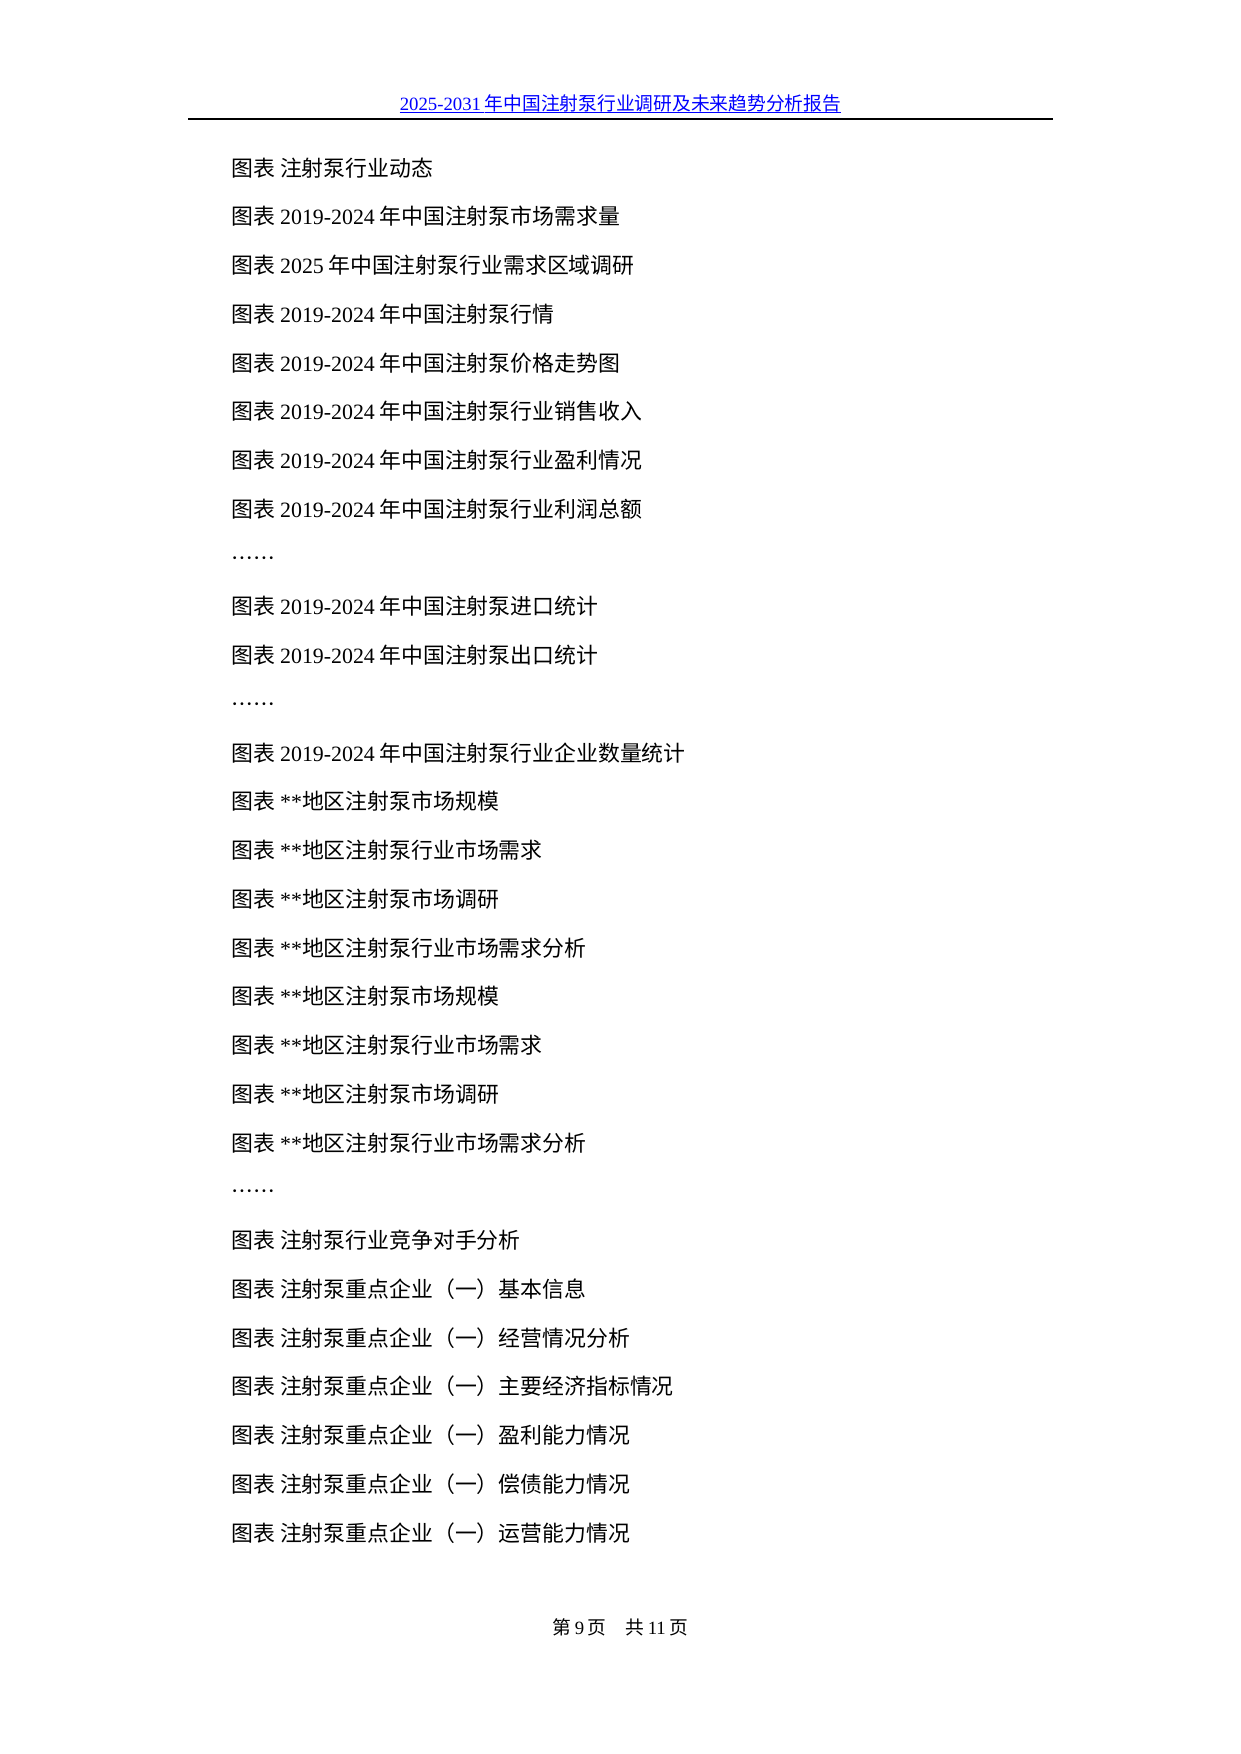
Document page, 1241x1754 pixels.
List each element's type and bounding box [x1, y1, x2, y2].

text [187, 150, 1053, 1548]
